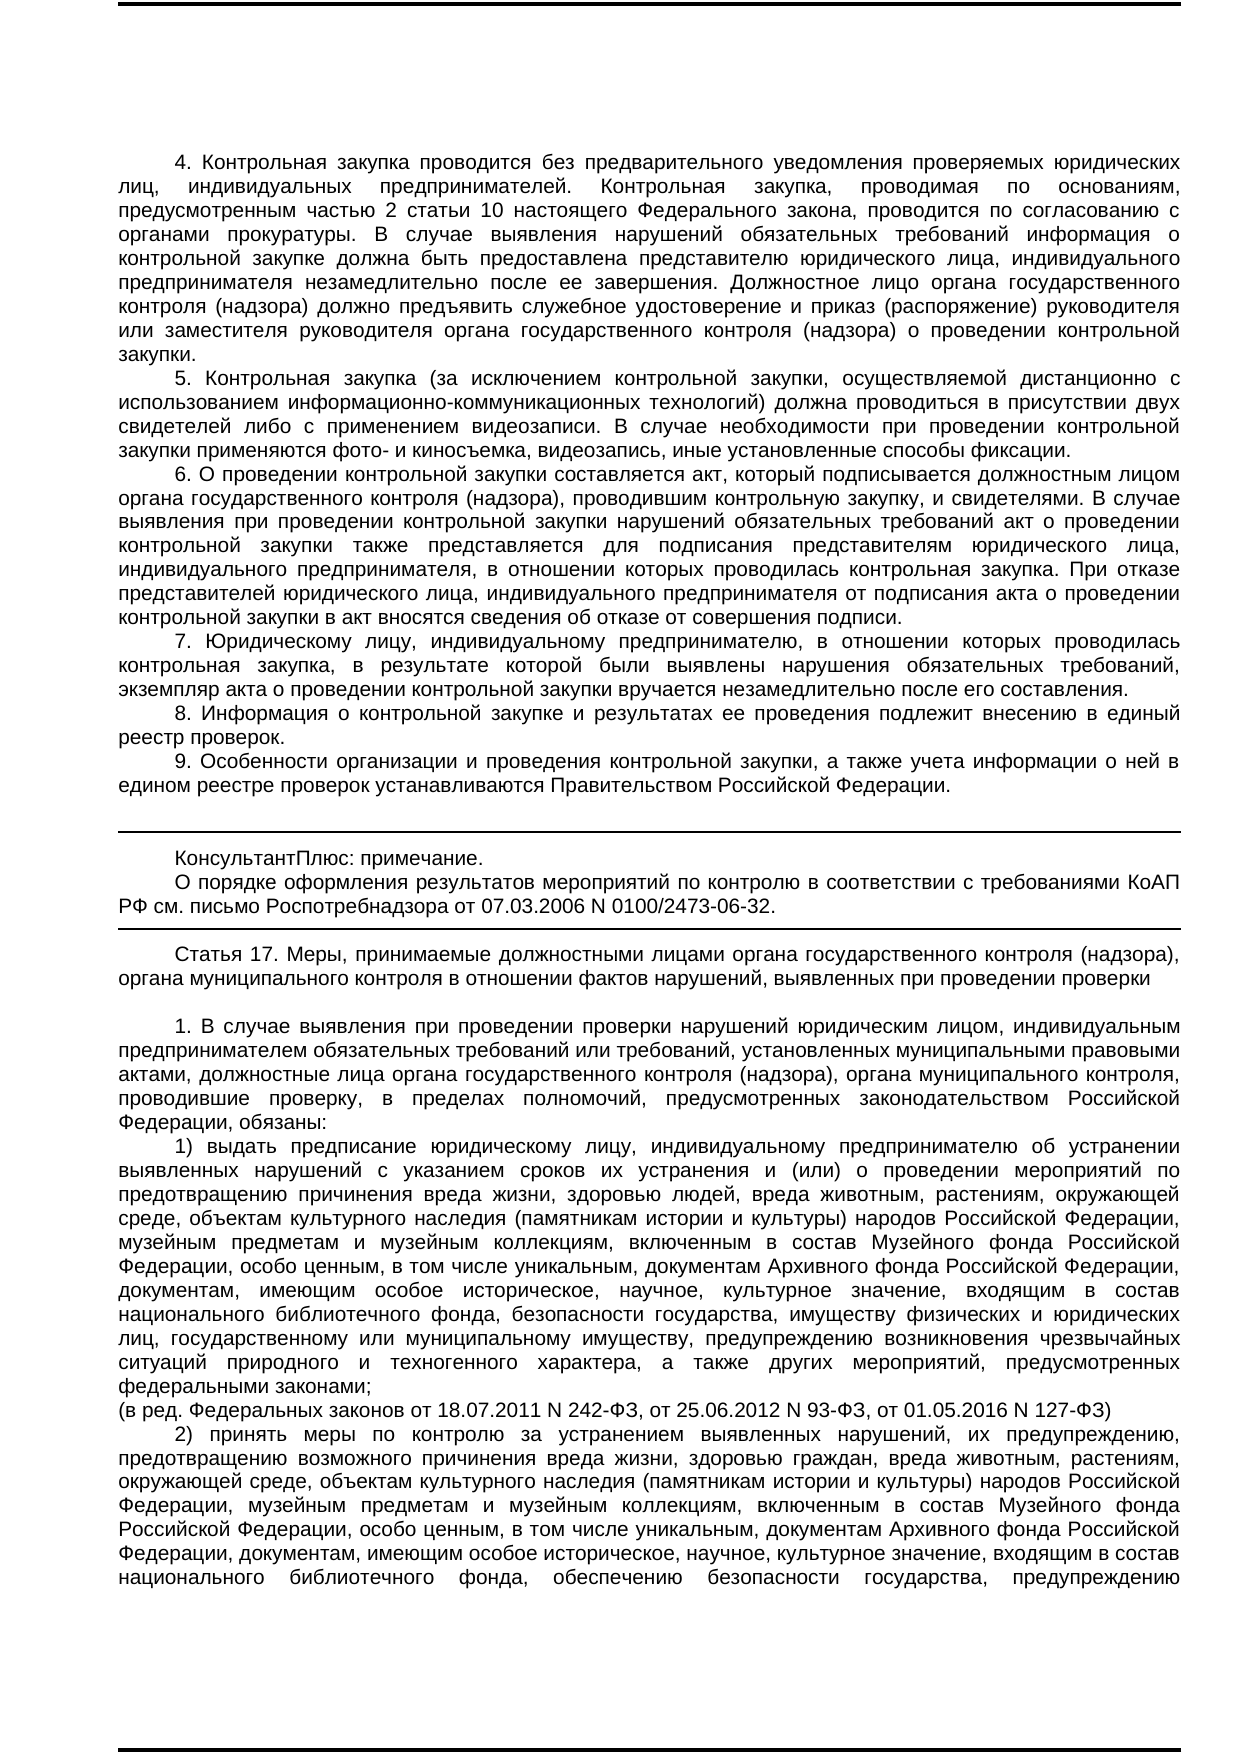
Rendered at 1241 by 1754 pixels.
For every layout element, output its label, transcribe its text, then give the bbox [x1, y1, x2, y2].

text 1) выдать предписание юридическому лицу, индивидуальному предпринимателю об устранении выявленных нарушений с указанием сроков их устранения и (или) о проведении мероприятий по предотвращению причинения вреда жизни, здоровью людей, вреда животным, растениям, окружающей среде, объектам культурного наследия (памятникам истории и культуры) народов Российской Федерации, музейным предметам и музейным коллекциям, включенным в состав Музейного фонда Российской Федерации, особо ценным, в том числе уникальным, документам Архивного фонда Российской Федерации, документам, имеющим особое историческое, научное, культурное значение, входящим в состав национального библиотечного фонда, безопасности государства, имуществу физических и юридических лиц, государственному или муниципальному имуществу, предупреждению возникновения чрезвычайных ситуаций природного и техногенного характера, а также других мероприятий, предусмотренных федеральными законами; [118, 1134, 1181, 1397]
text Статья 17. Меры, принимаемые должностными лицами органа государственного контроля (надзора), органа муниципального контроля в отношении фактов нарушений, выявленных при проведении проверки [118, 942, 1181, 990]
text 6. О проведении контрольной закупки составляется акт, который подписывается должностным лицом органа государственного контроля (надзора), проводившим контрольную закупку, и свидетелями. В случае выявления при проведении контрольной закупки нарушений обязательных требований акт о проведении контрольной закупки также представляется для подписания представителям юридического лица, индивидуального предпринимателя, в отношении которых проводилась контрольная закупка. При отказе представителей юридического лица, индивидуального предпринимателя от подписания акта о проведении контрольной закупки в акт вносятся сведения об отказе от совершения подписи. [118, 461, 1181, 629]
text КонсультантПлюс: примечание. [118, 846, 1181, 869]
text 9. Особенности организации и проведения контрольной закупки, а также учета информации о ней в едином реестре проверок устанавливаются Правительством Российской Федерации. [118, 749, 1181, 797]
text 4. Контрольная закупка проводится без предварительного уведомления проверяемых юридических лиц, индивидуальных предпринимателей. Контрольная закупка, проводимая по основаниям, предусмотренным частью 2 статьи 10 настоящего Федерального закона, проводится по согласованию с органами прокуратуры. В случае выявления нарушений обязательных требований информация о контрольной закупке должна быть предоставлена представителю юридического лица, индивидуального предпринимателя незамедлительно после ее завершения. Должностное лицо органа государственного контроля (надзора) должно предъявить служебное удостоверение и приказ (распоряжение) руководителя или заместителя руководителя органа государственного контроля (надзора) о проведении контрольной закупки. [118, 150, 1181, 366]
text О порядке оформления результатов мероприятий по контролю в соответствии с требованиями КоАП РФ см. письмо Роспотребнадзора от 07.03.2006 N 0100/2473-06-32. [118, 869, 1181, 917]
text (в ред. Федеральных законов от 18.07.2011 N 242-ФЗ, от 25.06.2012 N 93-ФЗ, от 01.05.2016 N 127-ФЗ) [118, 1397, 1181, 1421]
text 1. В случае выявления при проведении проверки нарушений юридическим лицом, индивидуальным предпринимателем обязательных требований или требований, установленных муниципальными правовыми актами, должностные лица органа государственного контроля (надзора), органа муниципального контроля, проводившие проверку, в пределах полномочий, предусмотренных законодательством Российской Федерации, обязаны: [118, 1014, 1181, 1134]
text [118, 1421, 1181, 1589]
text 5. Контрольная закупка (за исключением контрольной закупки, осуществляемой дистанционно с использованием информационно-коммуникационных технологий) должна проводиться в присутствии двух свидетелей либо с применением видеозаписи. В случае необходимости при проведении контрольной закупки применяются фото- и киносъемка, видеозапись, иные установленные способы фиксации. [118, 366, 1181, 461]
text 8. Информация о контрольной закупке и результатах ее проведения подлежит внесению в единый реестр проверок. [118, 701, 1181, 749]
text 7. Юридическому лицу, индивидуальному предпринимателю, в отношении которых проводилась контрольная закупка, в результате которой были выявлены нарушения обязательных требований, экземпляр акта о проведении контрольной закупки вручается незамедлительно после его составления. [118, 629, 1181, 701]
